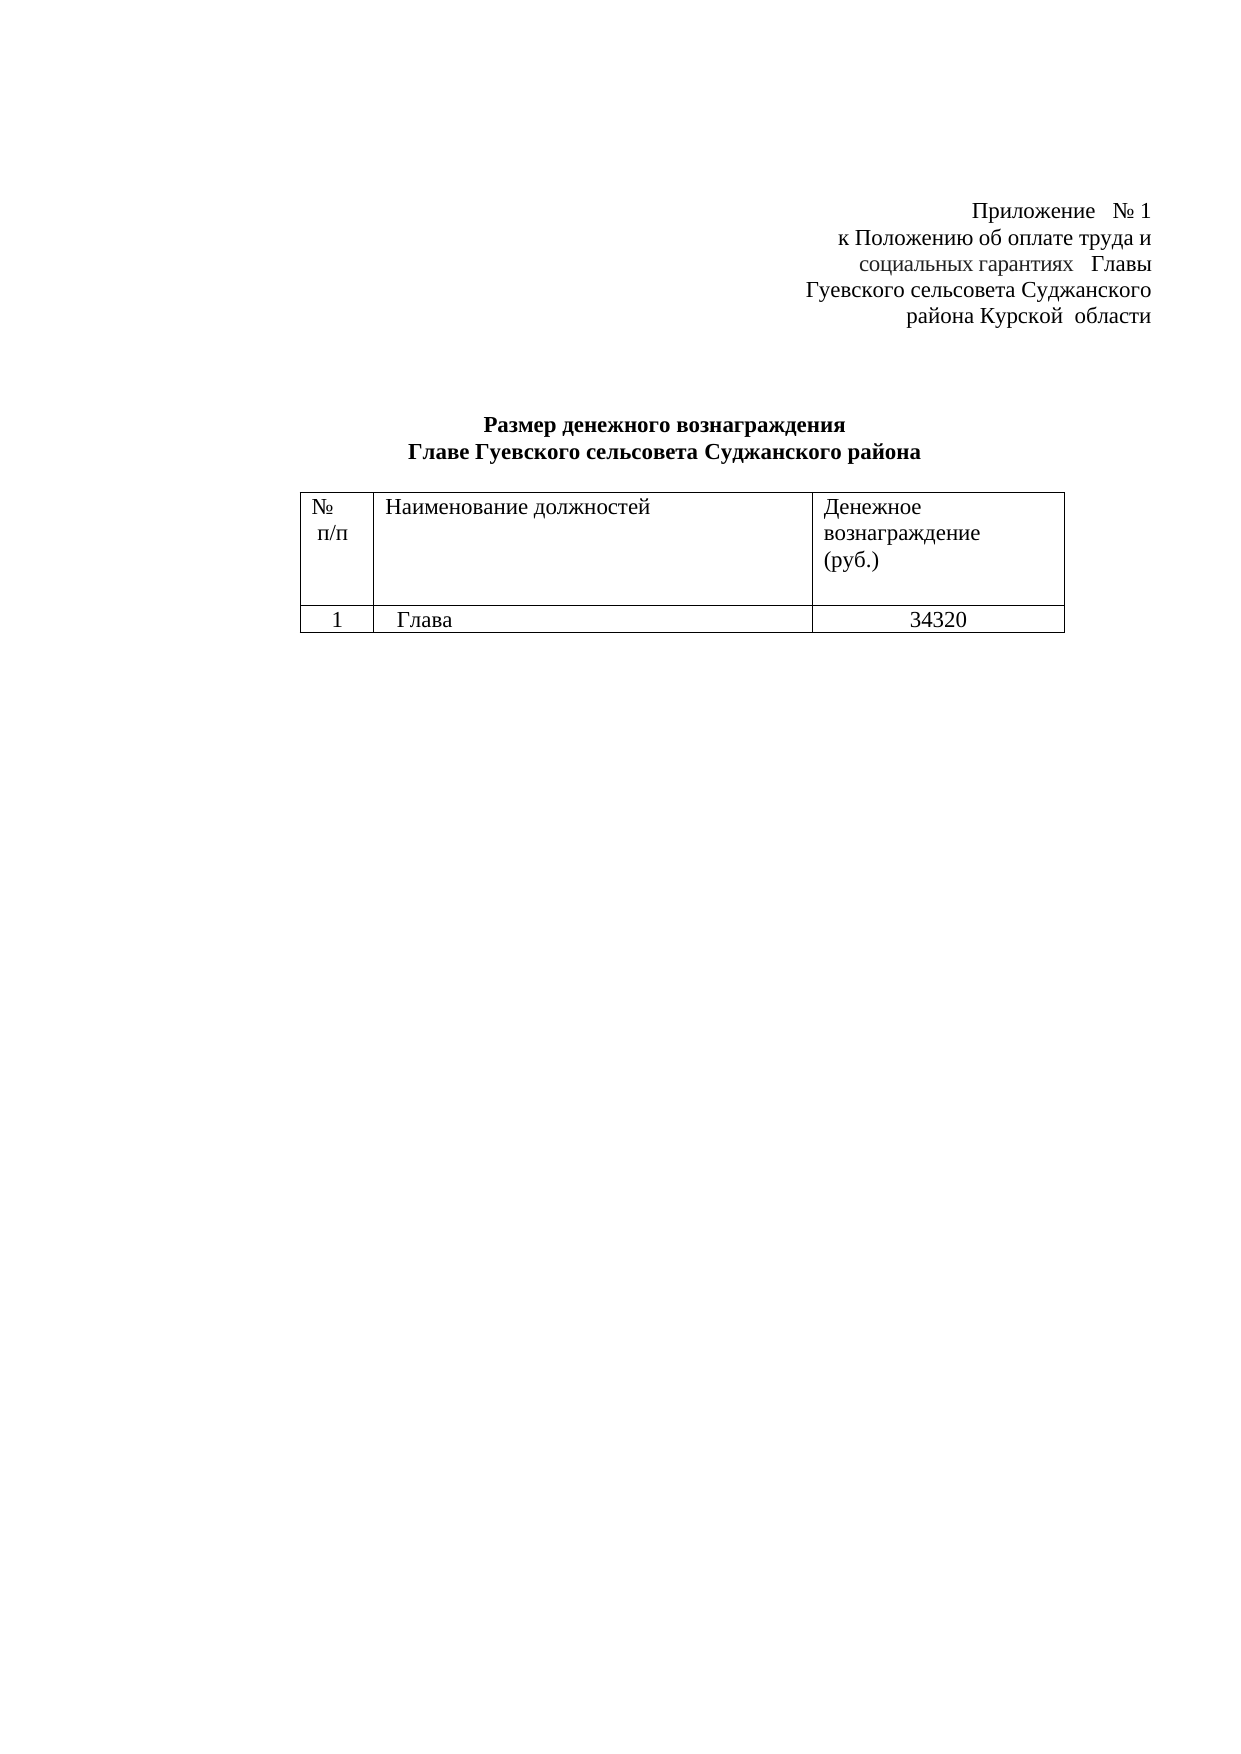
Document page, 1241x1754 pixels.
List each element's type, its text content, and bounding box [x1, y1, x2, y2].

table_header Денежное вознаграждение (руб.) [813, 493, 1064, 604]
table_cell 1 [301, 606, 373, 632]
table_header № п/п [301, 493, 373, 604]
text к Положению об оплате труда и [177, 223, 1152, 250]
table_cell 34320 [813, 606, 1064, 632]
text Приложение № 1 [177, 197, 1152, 223]
text Главе Гуевского сельсовета Суджанского района [177, 438, 1152, 464]
text Размер денежного вознаграждения [177, 411, 1152, 438]
text Гуевского сельсовета Суджанского [177, 276, 1152, 303]
table_cell Глава [374, 606, 812, 632]
table_header Наименование должностей [374, 493, 812, 604]
text района Курской области [177, 303, 1152, 329]
text социальных гарантиях Главы [177, 250, 1152, 276]
